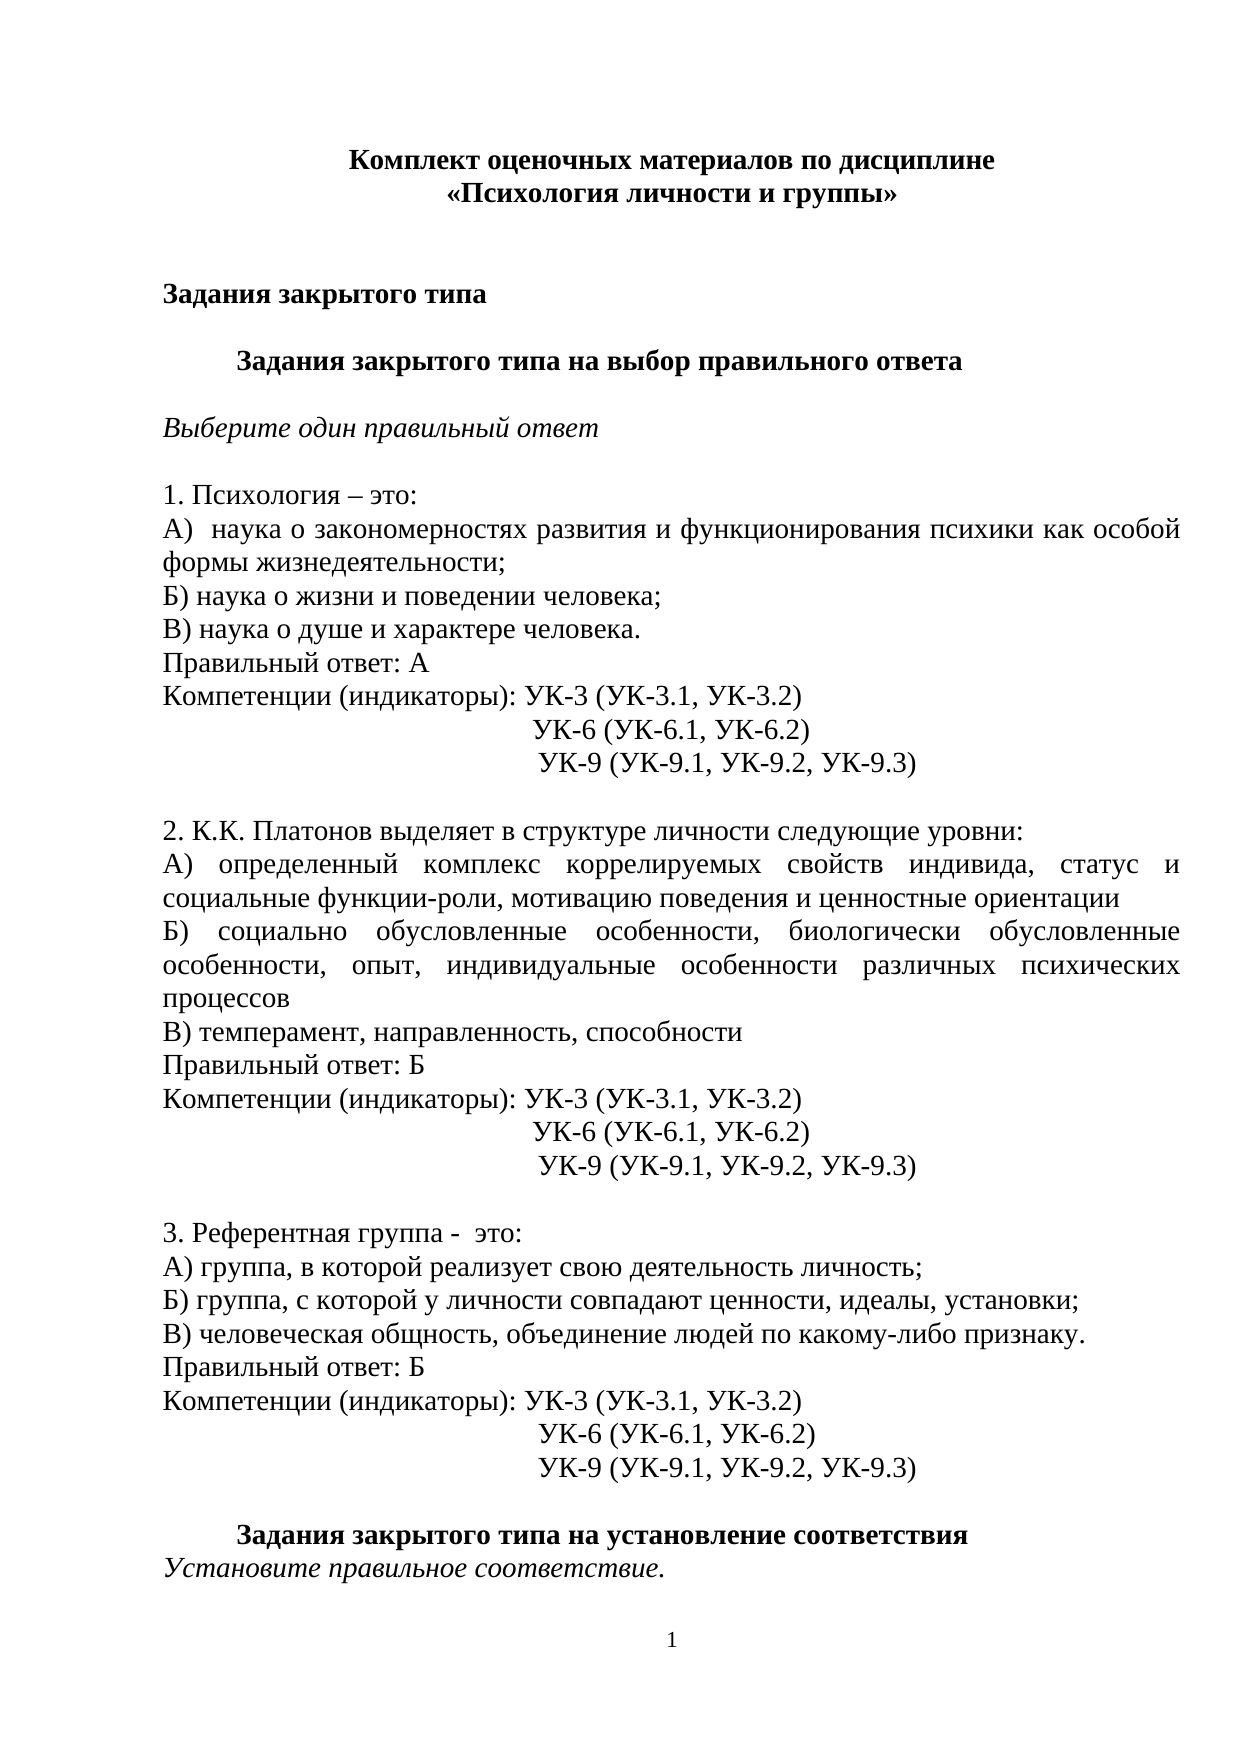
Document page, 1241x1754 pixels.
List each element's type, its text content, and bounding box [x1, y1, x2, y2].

text 2. К.К. Платонов выделяет в структуре личности следующие уровни: [162, 813, 1181, 846]
text УК-6 (УК-6.1, УК-6.2) [162, 1114, 1181, 1148]
text В) наука о душе и характере человека. [162, 611, 1181, 645]
text УК-9 (УК-9.1, УК-9.2, УК-9.3) [162, 1148, 1181, 1182]
text Задания закрытого типа на установление соответствия [162, 1517, 1181, 1551]
text В) темперамент, направленность, способности [162, 1014, 1181, 1047]
text Компетенции (индикаторы): УК-3 (УК-3.1, УК-3.2) [162, 678, 1181, 712]
text 3. Референтная группа - это: [162, 1215, 1181, 1249]
text В) человеческая общность, объединение людей по какому-либо признаку. [162, 1316, 1181, 1349]
text УК-9 (УК-9.1, УК-9.2, УК-9.3) [162, 746, 1181, 779]
text Компетенции (индикаторы): УК-3 (УК-3.1, УК-3.2) [162, 1081, 1181, 1114]
text А) определенный комплекс коррелируемых свойств индивида, статус и социальные функции-роли, мотивацию поведения и ценностные ориентации [162, 846, 1181, 913]
text Выберите один правильный ответ [162, 410, 1181, 444]
text 1. Психология – это: [162, 477, 1181, 511]
text Б) социально обусловленные особенности, биологически обусловленные особенности, опыт, индивидуальные особенности различных психических процессов [162, 913, 1181, 1014]
text Компетенции (индикаторы): УК-3 (УК-3.1, УК-3.2) [162, 1383, 1181, 1416]
text Правильный ответ: Б [162, 1047, 1181, 1081]
text УК-6 (УК-6.1, УК-6.2) [162, 712, 1181, 746]
text Правильный ответ: Б [162, 1349, 1181, 1383]
text «Психология личности и группы» [162, 175, 1181, 209]
text Комплект оценочных материалов по дисциплине [162, 142, 1181, 175]
text Правильный ответ: А [162, 645, 1181, 678]
text УК-9 (УК-9.1, УК-9.2, УК-9.3) [162, 1450, 1181, 1483]
text Установите правильное соответствие. [162, 1551, 1181, 1584]
text Б) группа, с которой у личности совпадают ценности, идеалы, установки; [162, 1282, 1181, 1316]
text А) группа, в которой реализует свою деятельность личность; [162, 1249, 1181, 1282]
text Задания закрытого типа на выбор правильного ответа [162, 343, 1181, 377]
text А) наука о закономерностях развития и функционирования психики как особой формы жизнедеятельности; [162, 511, 1181, 578]
text УК-6 (УК-6.1, УК-6.2) [162, 1416, 1181, 1450]
text Б) наука о жизни и поведении человека; [162, 578, 1181, 611]
text Задания закрытого типа [162, 276, 1181, 309]
